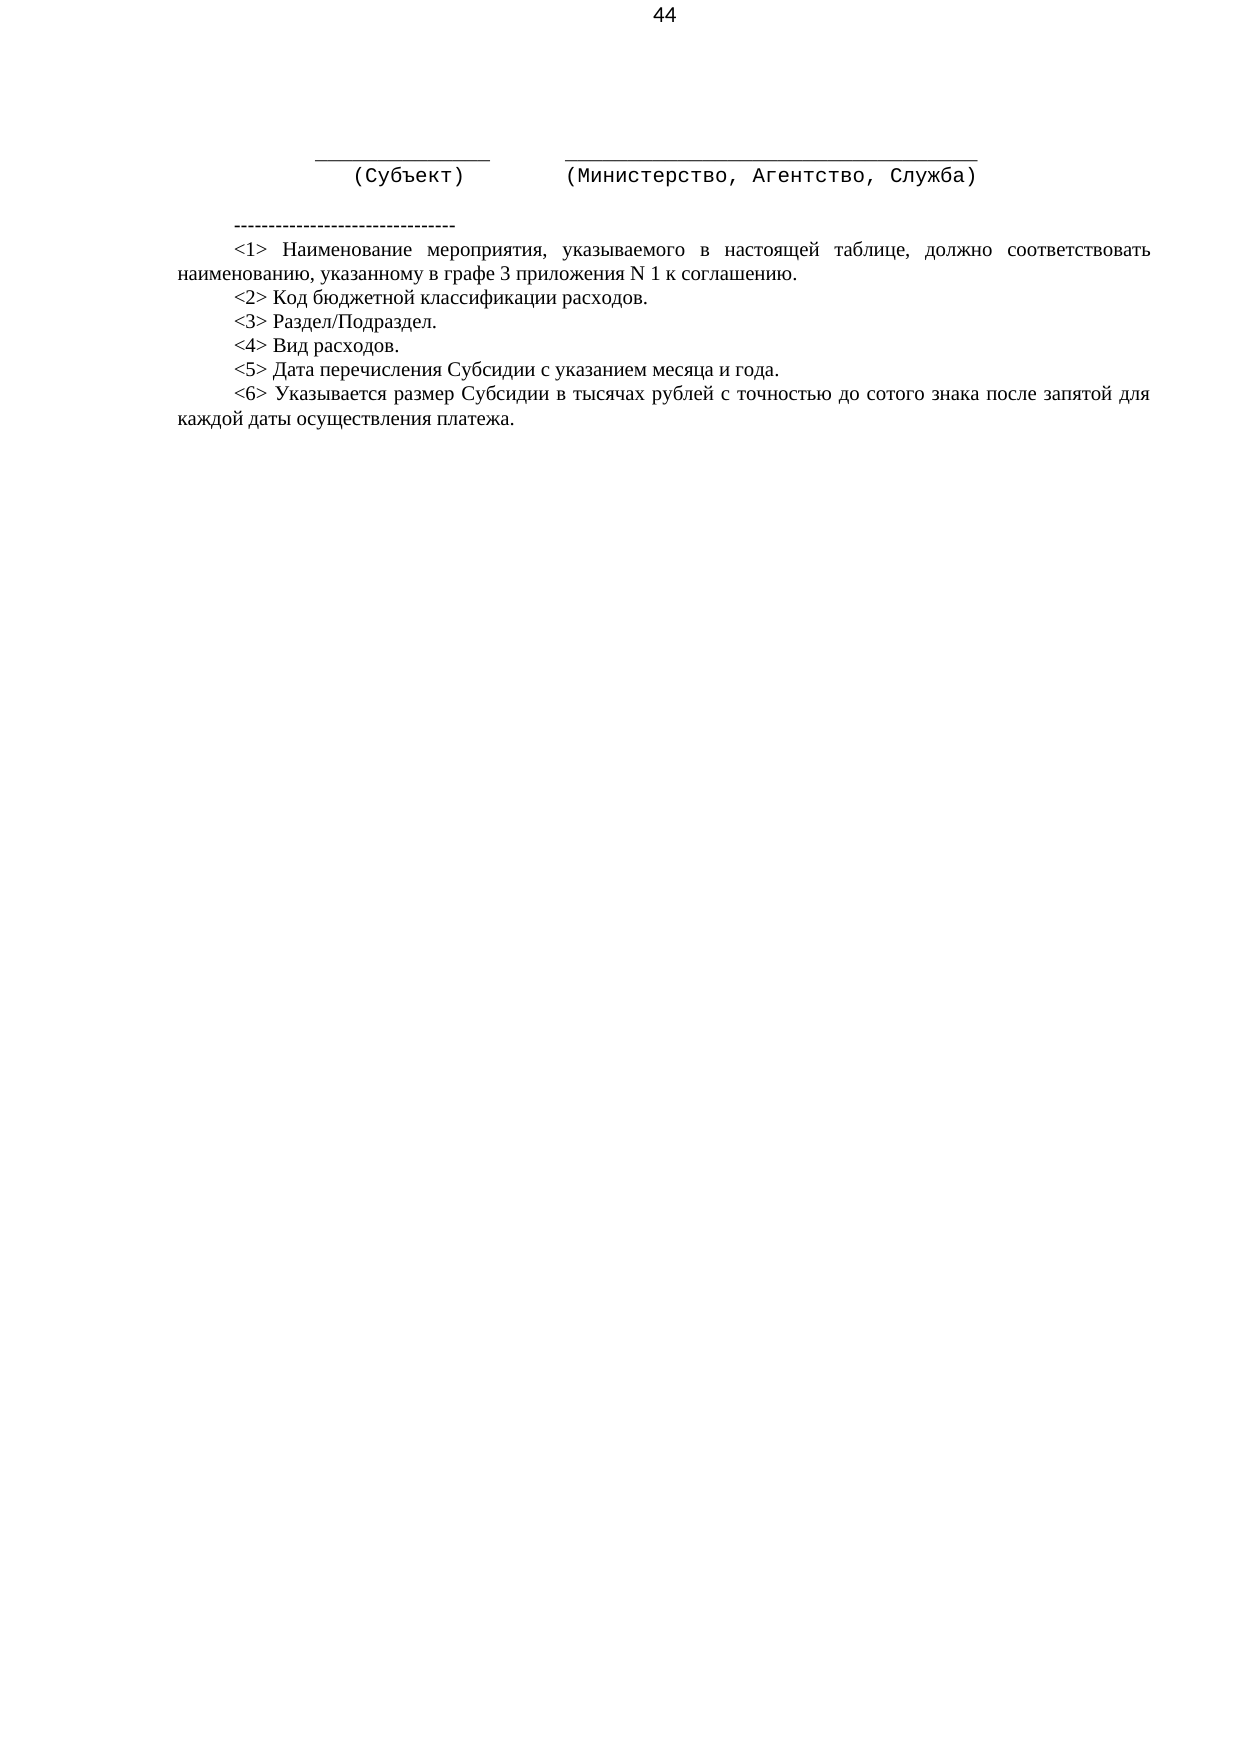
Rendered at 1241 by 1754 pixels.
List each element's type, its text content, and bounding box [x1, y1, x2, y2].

text ______________ _________________________________ [177, 142, 1152, 165]
text <1> Наименование мероприятия, указываемого в настоящей таблице, должно соответствовать наименованию, указанному в графе 3 приложения N 1 к соглашению. [177, 237, 1152, 285]
text -------------------------------- [177, 213, 1152, 237]
text <6> Указывается размер Субсидии в тысячах рублей с точностью до сотого знака после запятой для каждой даты осуществления платежа. [177, 381, 1152, 429]
text <5> Дата перечисления Субсидии с указанием месяца и года. [177, 357, 1152, 381]
text <4> Вид расходов. [177, 333, 1152, 357]
text <2> Код бюджетной классификации расходов. [177, 285, 1152, 309]
text (Субъект) (Министерство, Агентство, Служба) [177, 165, 1152, 189]
text <3> Раздел/Подраздел. [177, 309, 1152, 333]
